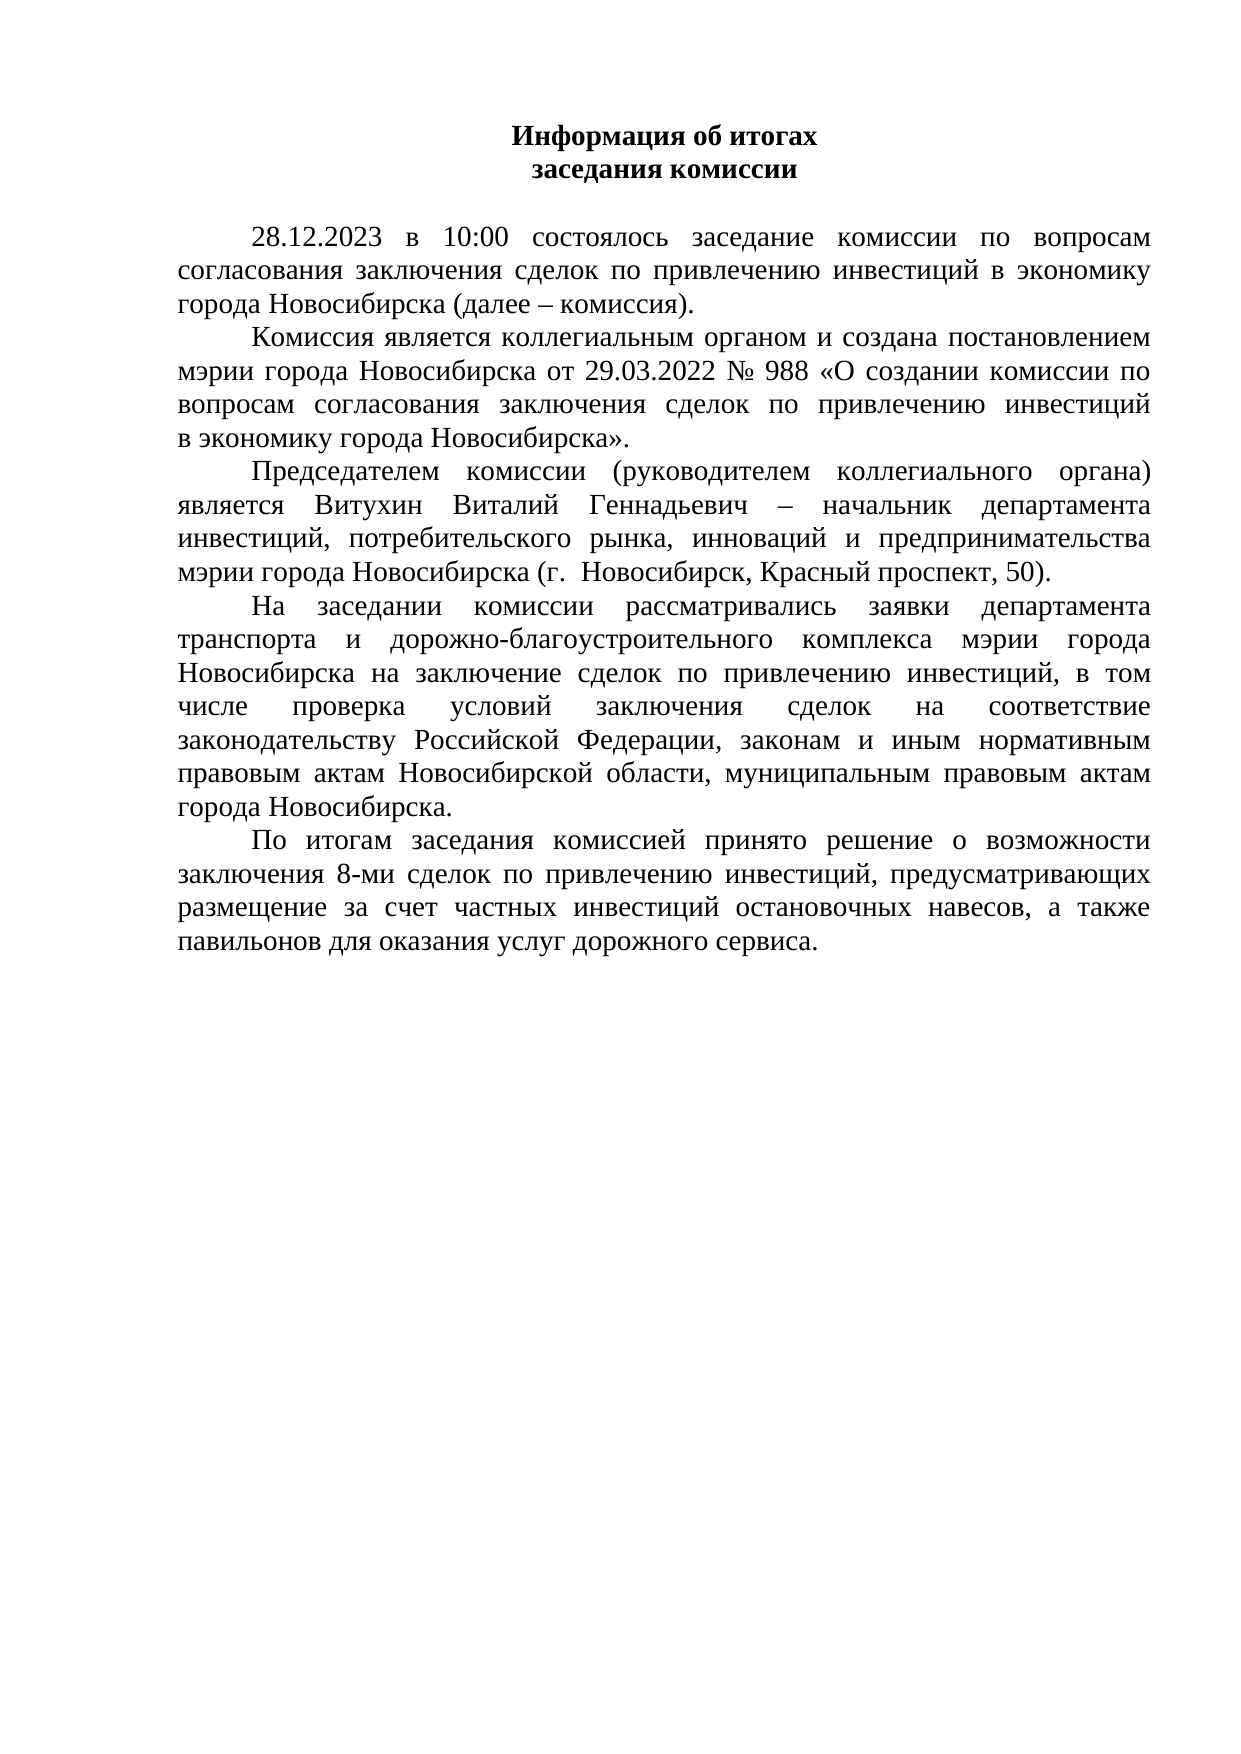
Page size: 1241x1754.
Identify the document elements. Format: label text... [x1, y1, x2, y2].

text На заседании комиссии рассматривались заявки департамента транспорта и дорожно-благоустроительного комплекса мэрии города Новосибирска на заключение сделок по привлечению инвестиций, в том числе проверка условий заключения сделок на соответствие законодательству Российской Федерации, законам и иным нормативным правовым актам Новосибирской области, муниципальным правовым актам города Новосибирска. [177, 588, 1152, 822]
text По итогам заседания комиссией принято решение о возможности заключения 8-ми сделок по привлечению инвестиций, предусматривающих размещение за счет частных инвестиций остановочных навесов, а также павильонов для оказания услуг дорожного сервиса. [177, 822, 1152, 957]
text Председателем комиссии (руководителем коллегиального органа) является Витухин Виталий Геннадьевич – начальник департамента инвестиций, потребительского рынка, инноваций и предпринимательства мэрии города Новосибирска (г. Новосибирск, Красный проспект, 50). [177, 453, 1152, 588]
text заседания комиссии [177, 152, 1152, 185]
text 28.12.2023 в 10:00 состоялось заседание комиссии по вопросам согласования заключения сделок по привлечению инвестиций в экономику города Новосибирска (далее – комиссия). [177, 219, 1152, 319]
text Комиссия является коллегиальным органом и создана постановлением мэрии города Новосибирска от 29.03.2022 № 988 «О создании комиссии по вопросам согласования заключения сделок по привлечению инвестиций в экономику города Новосибирска». [177, 319, 1152, 453]
text Информация об итогах [177, 118, 1152, 152]
